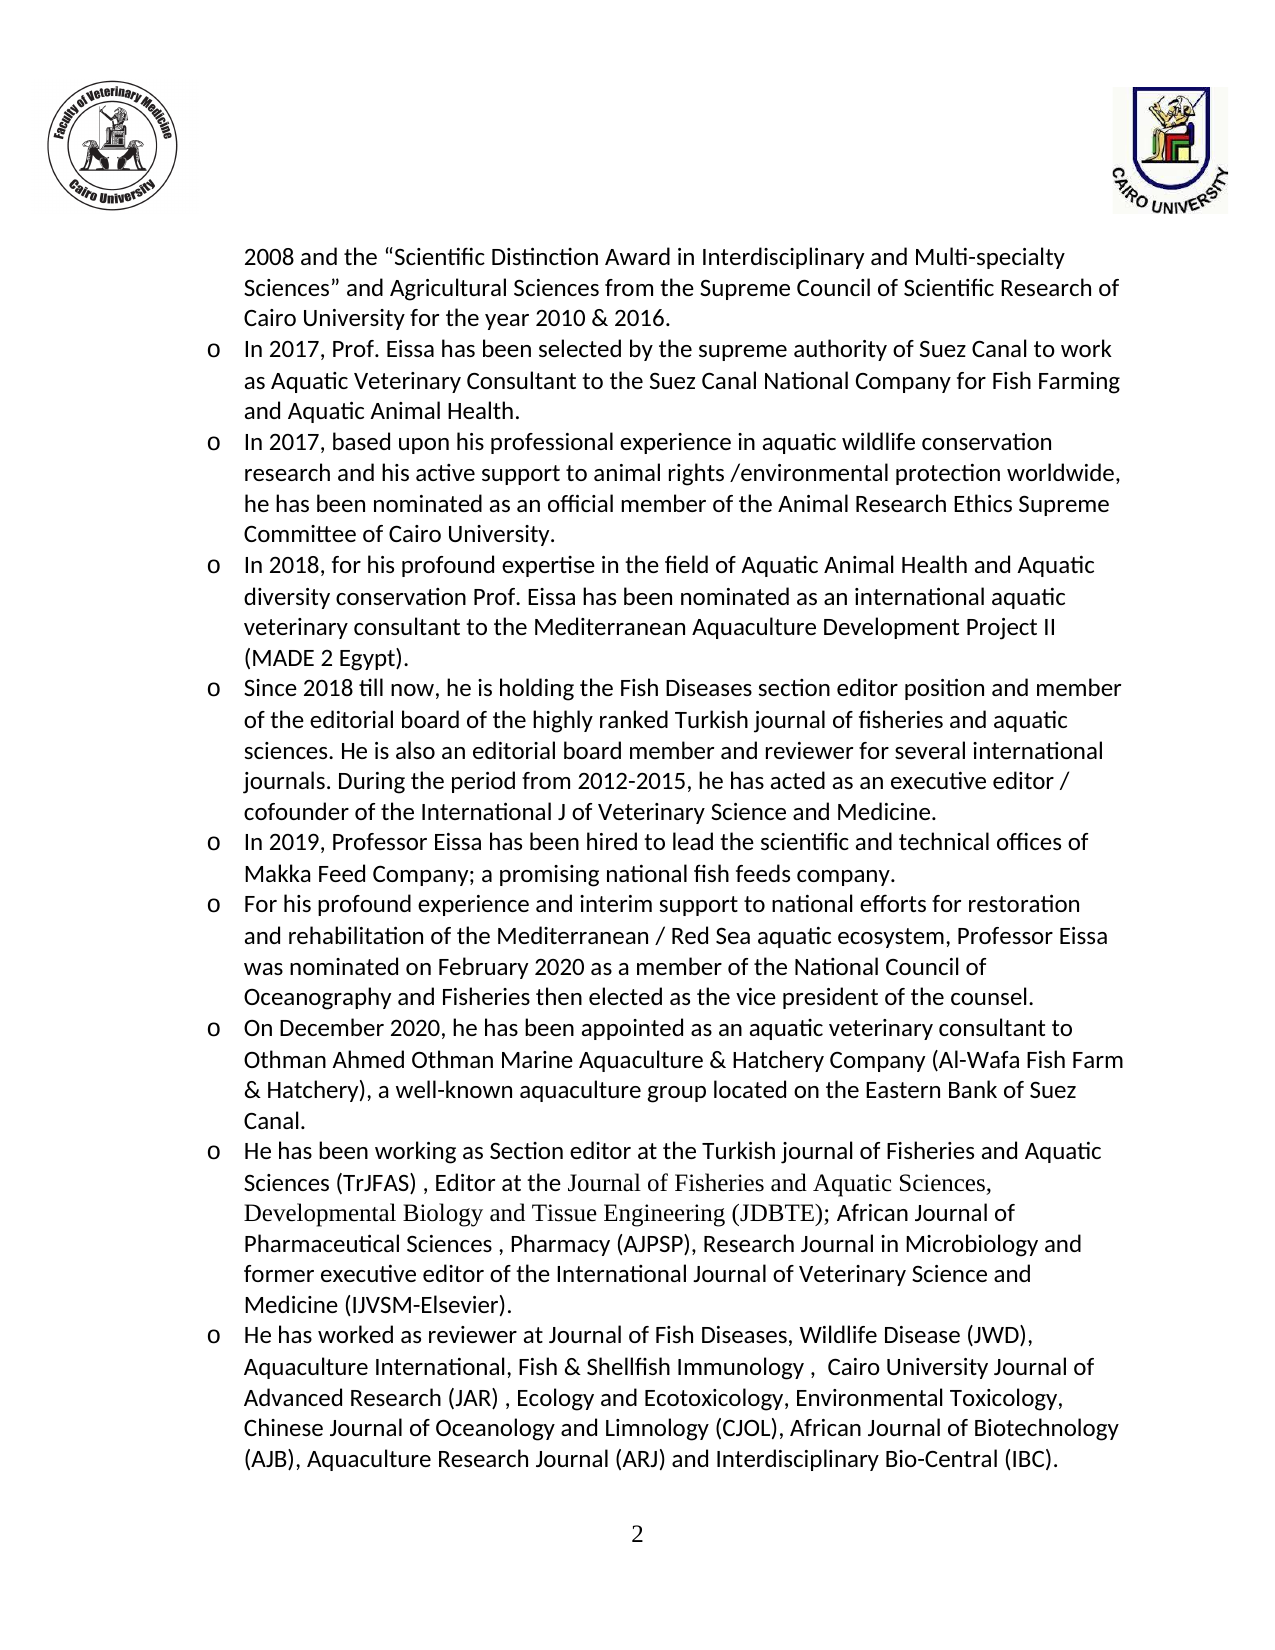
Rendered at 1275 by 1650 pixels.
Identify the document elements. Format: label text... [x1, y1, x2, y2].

list In 2017, based upon his professional experience in aquatic wildlife conservation research and his active support to animal rights /environmental protection worldwide, he has been nominated as an official member of the Animal Research Ethics Supreme Committee of Cairo University. [206, 426, 1125, 549]
picture [1112, 87, 1229, 214]
list In 2017, Prof. Eissa has been selected by the supreme authority of Suez Canal to work as Aquatic Veterinary Consultant to the Suez Canal National Company for Fish Farming and Aquatic Animal Health. [206, 333, 1125, 426]
list In 2018, for his profound expertise in the field of Aquatic Animal Health and Aquatic diversity conservation Prof. Eissa has been nominated as an international aquatic veterinary consultant to the Mediterranean Aquaculture Development Project II (MADE 2 Egypt). [206, 549, 1125, 672]
list He has worked as reviewer at Journal of Fish Diseases, Wildlife Disease (JWD), Aquaculture International, Fish & Shellfish Immunology , Cairo University Journal of Advanced Research (JAR) , Ecology and Ecotoxicology, Environmental Toxicology, Chinese Journal of Oceanology and Limnology (CJOL), African Journal of Biotechnology (AJB), Aquaculture Research Journal (ARJ) and Interdisciplinary Bio-Central (IBC). [206, 1320, 1125, 1473]
list Since 2018 till now, he is holding the Fish Diseases section editor position and member of the editorial board of the highly ranked Turkish journal of fisheries and aquatic sciences. He is also an editorial board member and reviewer for several international journals. During the period from 2012-2015, he has acted as an executive editor / cofounder of the International J of Veterinary Science and Medicine. [206, 672, 1125, 826]
list He has been working as Section editor at the Turkish journal of Fisheries and Aquatic Sciences (TrJFAS) , Editor at the Journal of Fisheries and Aquatic Sciences, Developmental Biology and Tissue Engineering (JDBTE); African Journal of Pharmaceutical Sciences , Pharmacy (AJPSP), Research Journal in Microbiology and former executive editor of the International Journal of Veterinary Science and Medicine (IJVSM-Elsevier). [206, 1135, 1125, 1320]
list On December 2020, he has been appointed as an aquatic veterinary consultant to Othman Ahmed Othman Marine Aquaculture & Hatchery Company (Al-Wafa Fish Farm & Hatchery), a well-known aquaculture group located on the Eastern Bank of Suez Canal. [206, 1012, 1125, 1135]
list For his profound experience and interim support to national efforts for restoration and rehabilitation of the Mediterranean / Red Sea aquatic ecosystem, Professor Eissa was nominated on February 2020 as a member of the National Council of Oceanography and Fisheries then elected as the vice president of the counsel. [206, 889, 1125, 1012]
list In 2019, Professor Eissa has been hired to lead the scientific and technical offices of Makka Feed Company; a promising national fish feeds company. [206, 826, 1125, 889]
